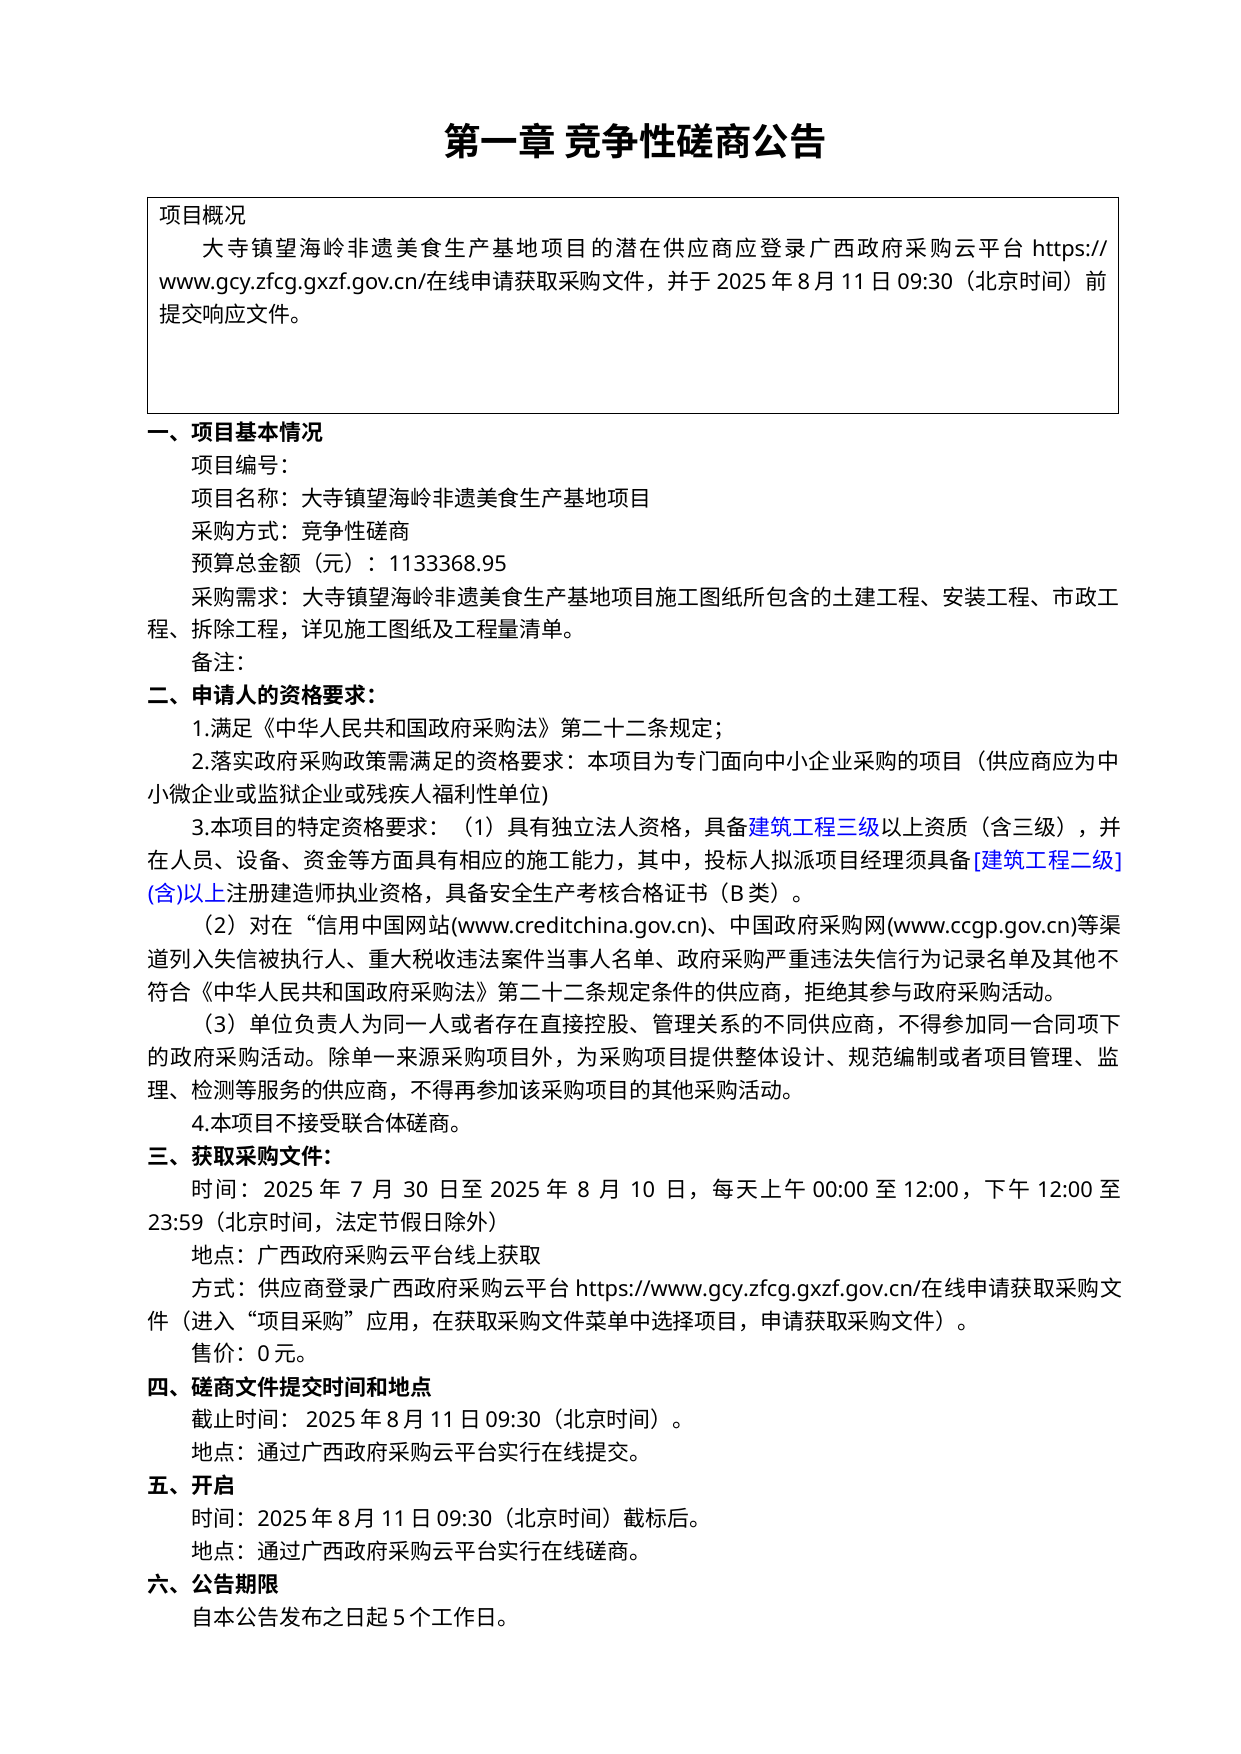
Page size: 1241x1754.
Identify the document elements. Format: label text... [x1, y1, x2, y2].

text 一、项目基本情况 [148, 414, 1122, 447]
text 六、公告期限 [148, 1566, 1122, 1599]
text 采购方式：竞争性磋商 [148, 513, 1122, 546]
text 时间：2025年 7 月 30 日至2025年 8 月 10 日，每天上午00:00至12:00，下午12:00至23:59（北京时间，法定节假日除外） [148, 1171, 1122, 1237]
table_header 项目概况 大寺镇望海岭非遗美食生产基地项目的潜在供应商应登录广西政府采购云平台https://www.gcy.zfcg.gxzf.gov.cn/在线申请获取采购文件，并于2025年8月11日 09:30（北京时间）前提交响应文件。 [148, 198, 1118, 413]
text 地点：通过广西政府采购云平台实行在线磋商。 [148, 1533, 1122, 1566]
text 三、获取采购文件： [148, 1138, 1122, 1171]
text 地点：通过广西政府采购云平台实行在线提交。 [148, 1435, 1122, 1468]
text 时间：2025年8月11日09:30（北京时间）截标后。 [148, 1501, 1122, 1533]
text 项目编号： [148, 447, 1122, 480]
text 售价：0元。 [148, 1336, 1122, 1369]
text 预算总金额（元）：1133368.95 [148, 546, 1122, 579]
text 备注： [148, 645, 1122, 678]
text 项目名称：大寺镇望海岭非遗美食生产基地项目 [148, 480, 1122, 513]
text 地点：广西政府采购云平台线上获取 [148, 1237, 1122, 1270]
text 截止时间： 2025年8月11日09:30（北京时间）。 [148, 1402, 1122, 1435]
text 1.满足《中华人民共和国政府采购法》第二十二条规定； [148, 711, 1122, 743]
text 五、开启 [148, 1468, 1122, 1501]
text 2.落实政府采购政策需满足的资格要求：本项目为专门面向中小企业采购的项目（供应商应为中小微企业或监狱企业或残疾人福利性单位) [148, 743, 1122, 809]
text 方式：供应商登录广西政府采购云平台https://www.gcy.zfcg.gxzf.gov.cn/在线申请获取采购文件（进入“项目采购”应用，在获取采购文件菜单中选择项目，申请获取采购文件）。 [148, 1270, 1122, 1336]
text 自本公告发布之日起5个工作日。 [148, 1599, 1122, 1632]
text （3）单位负责人为同一人或者存在直接控股、管理关系的不同供应商，不得参加同一合同项下的政府采购活动。除单一来源采购项目外，为采购项目提供整体设计、规范编制或者项目管理、监理、检测等服务的供应商，不得再参加该采购项目的其他采购活动。 [148, 1007, 1122, 1106]
text （2）对在“信用中国网站(www.creditchina.gov.cn)、中国政府采购网(www.ccgp.gov.cn)等渠道列入失信被执行人、重大税收违法案件当事人名单、政府采购严重违法失信行为记录名单及其他不符合《中华人民共和国政府采购法》第二十二条规定条件的供应商，拒绝其参与政府采购活动。 [148, 908, 1122, 1007]
text 3.本项目的特定资格要求：（1）具有独立法人资格，具备建筑工程三级以上资质（含三级），并在人员、设备、资金等方面具有相应的施工能力，其中，投标人拟派项目经理须具备[建筑工程二级](含)以上注册建造师执业资格，具备安全生产考核合格证书（B类）。 [148, 809, 1122, 908]
text 四、磋商文件提交时间和地点 [148, 1369, 1122, 1402]
text 二、申请人的资格要求： [148, 678, 1122, 711]
text 4.本项目不接受联合体磋商。 [148, 1106, 1122, 1138]
text 第一章 竞争性磋商公告 [148, 120, 1122, 164]
text 采购需求：大寺镇望海岭非遗美食生产基地项目施工图纸所包含的土建工程、安装工程、市政工程、拆除工程，详见施工图纸及工程量清单。 [148, 579, 1122, 645]
